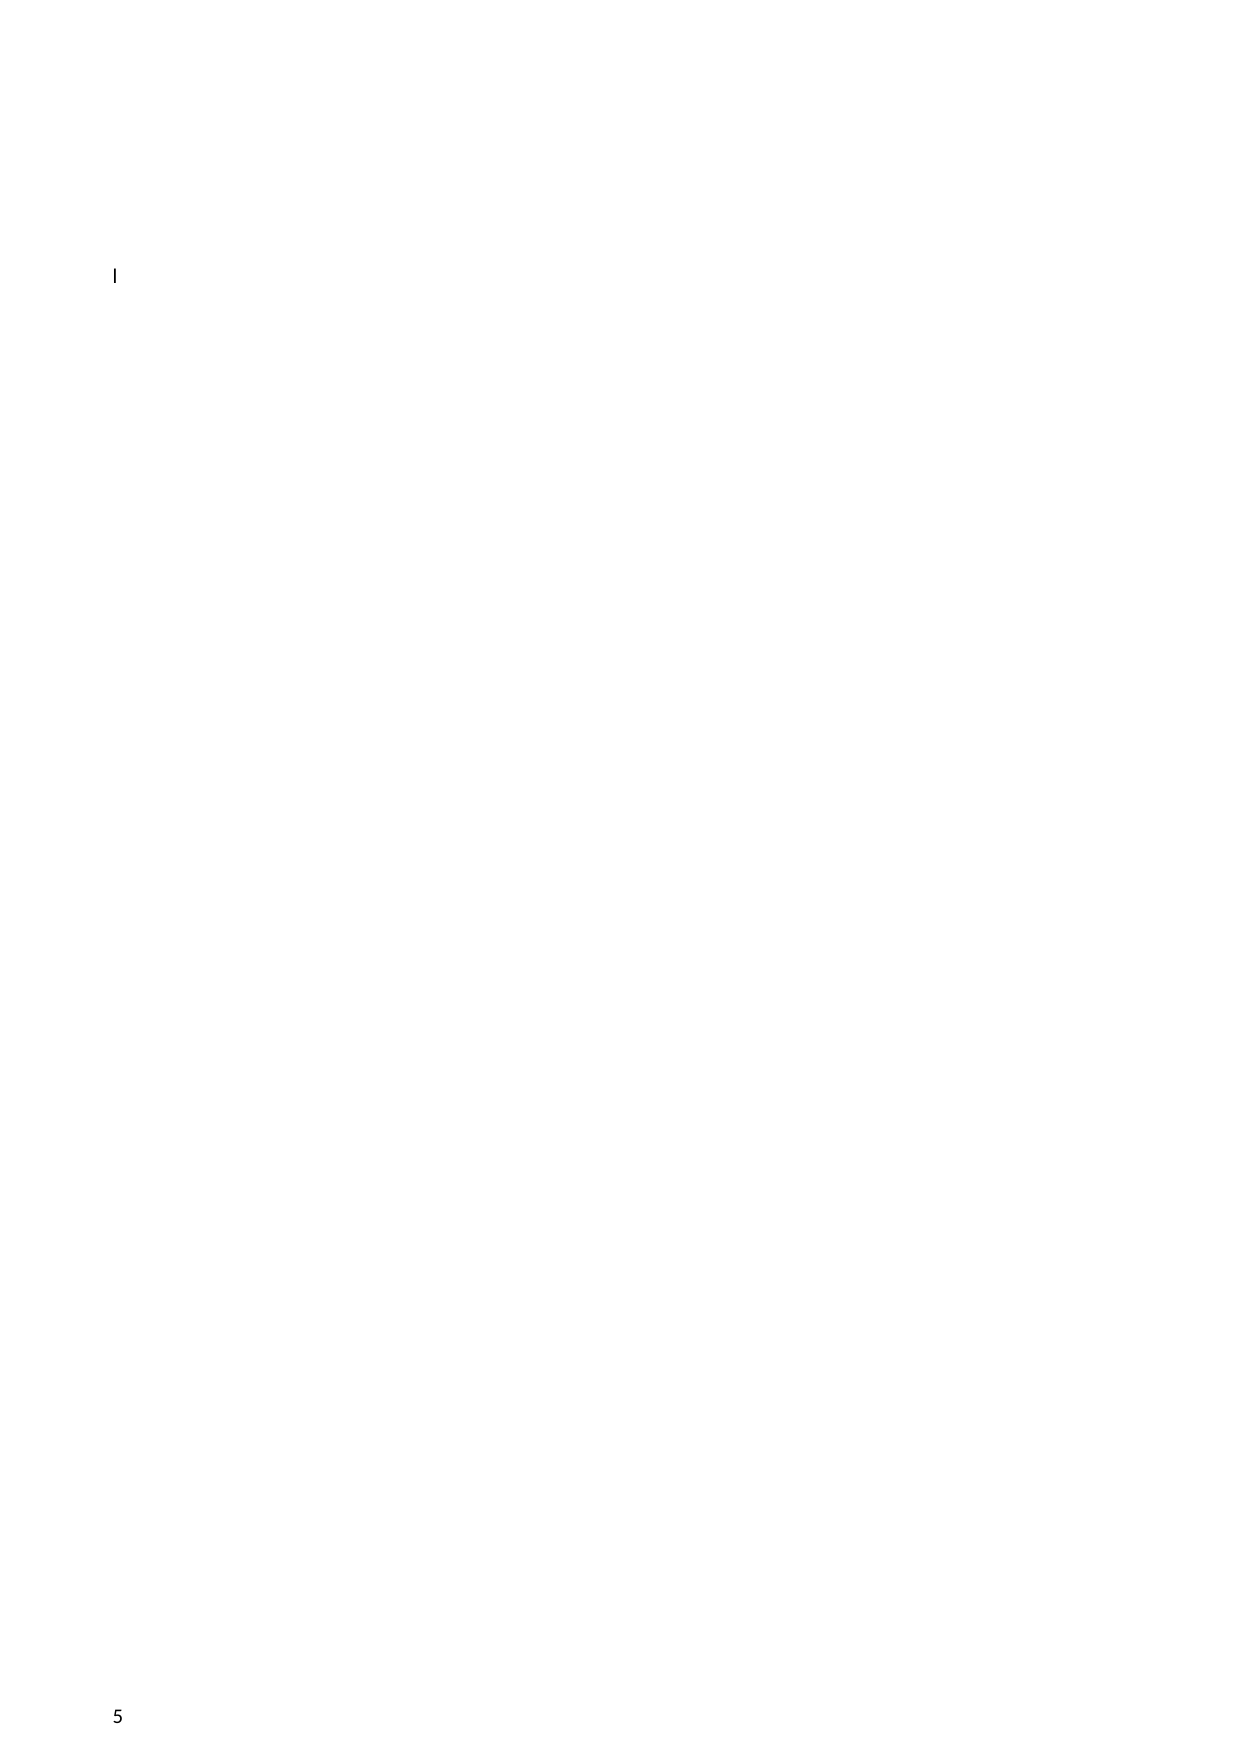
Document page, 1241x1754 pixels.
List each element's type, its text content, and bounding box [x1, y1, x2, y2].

text l [112, 264, 1128, 289]
